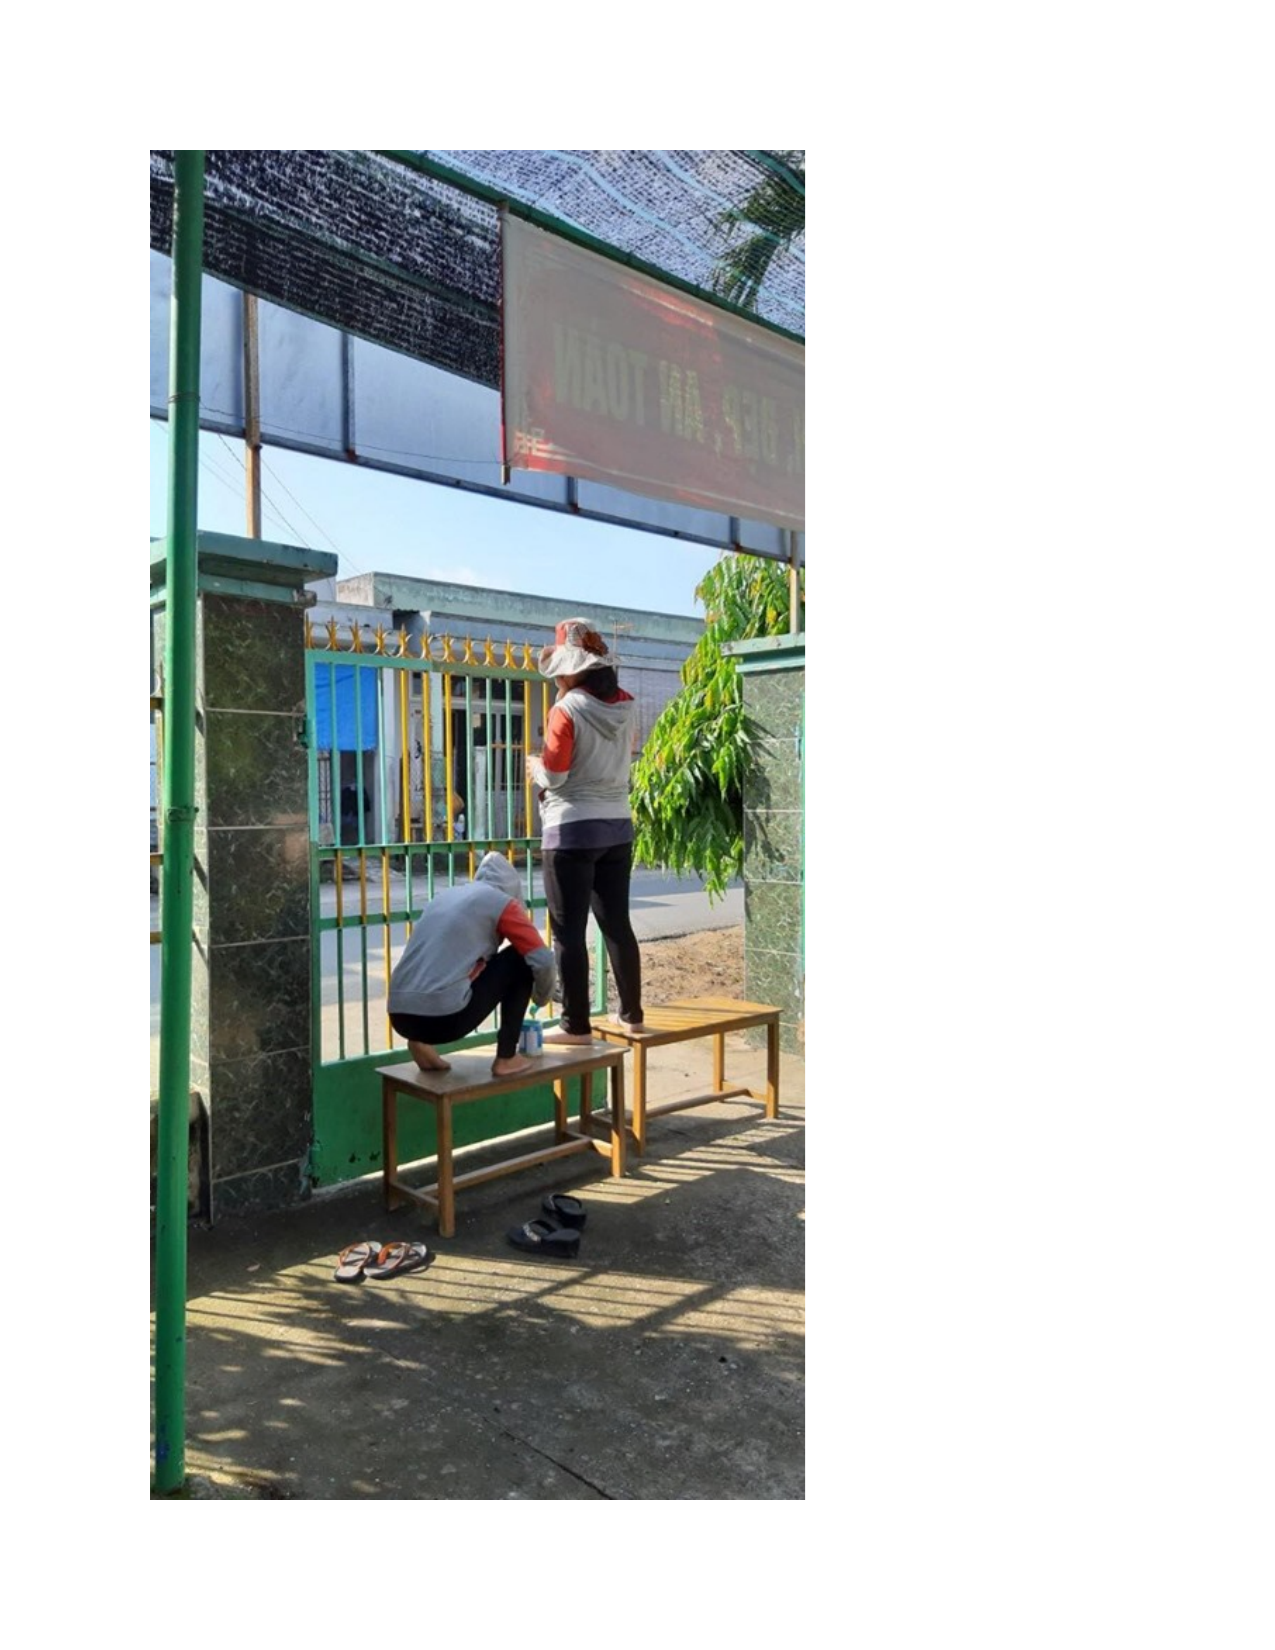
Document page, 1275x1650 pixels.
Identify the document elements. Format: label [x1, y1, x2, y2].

picture [150, 150, 806, 1500]
